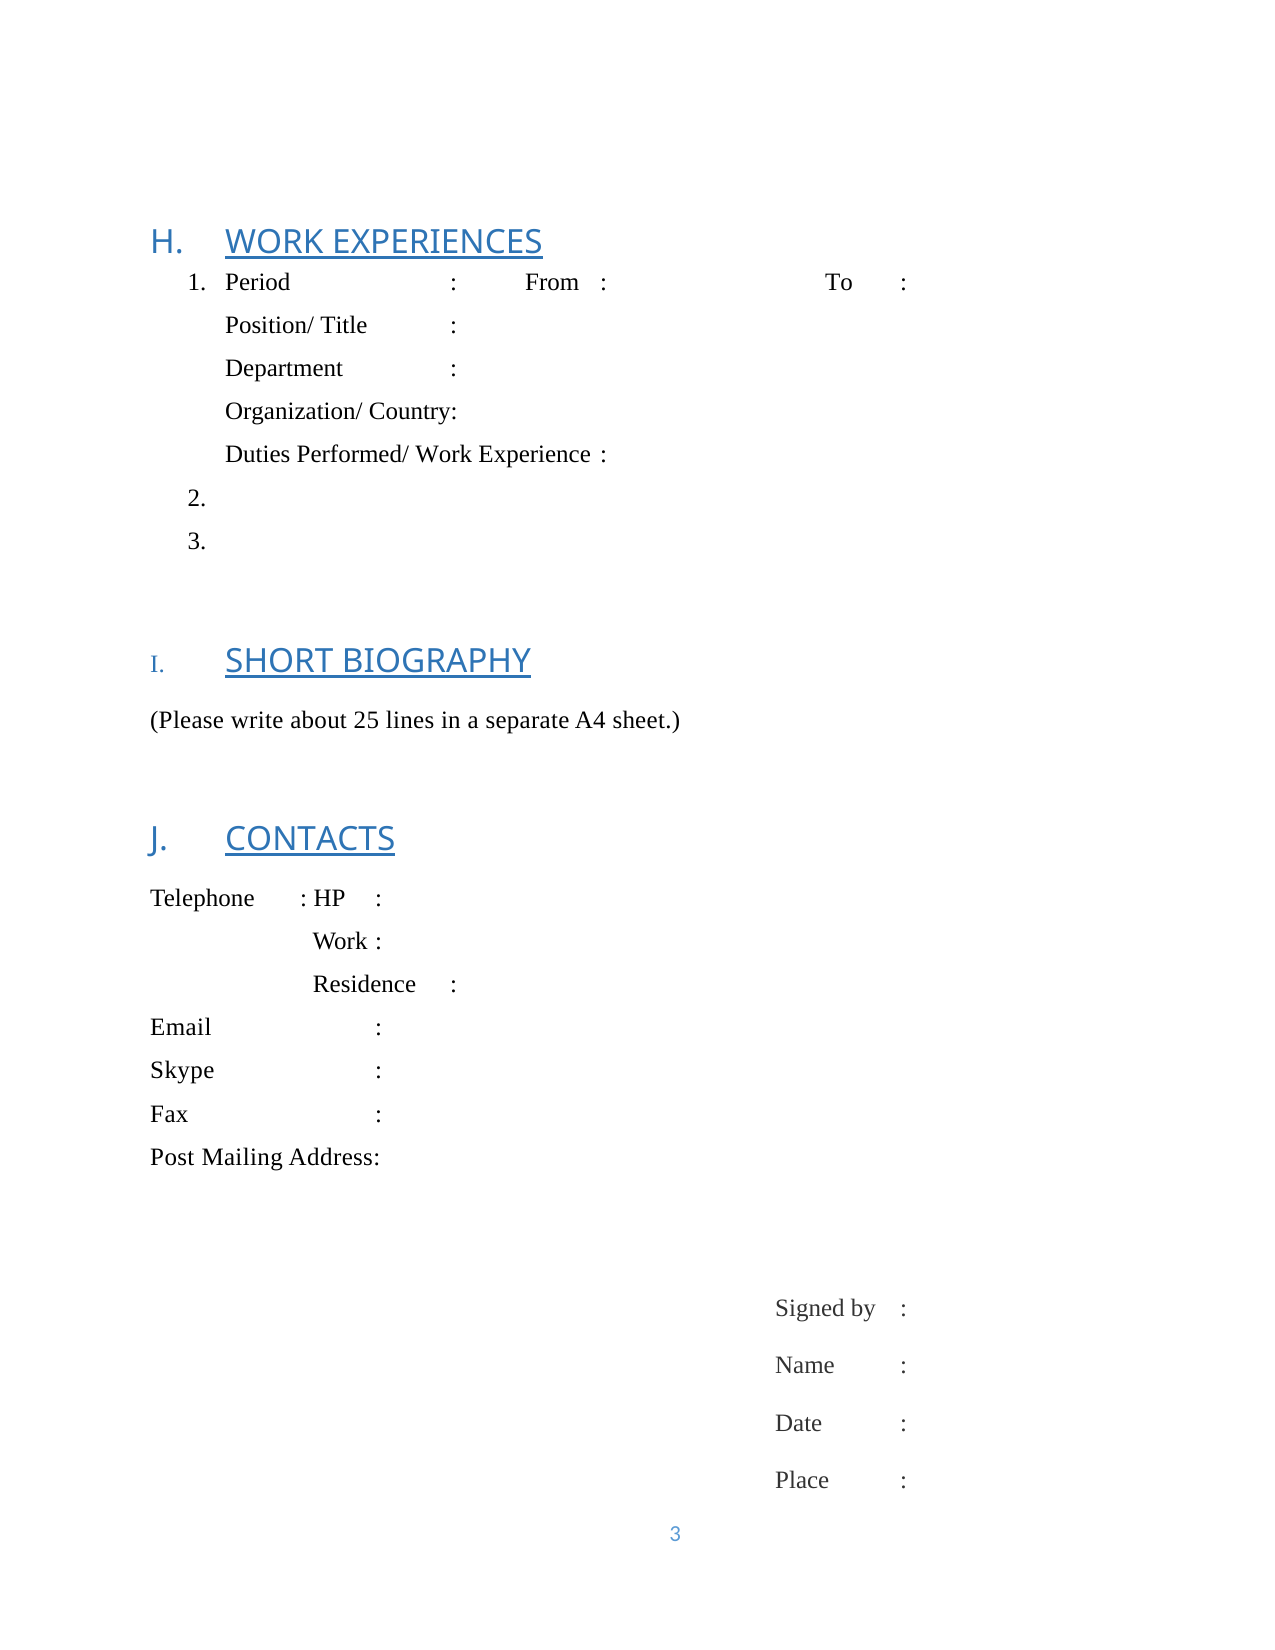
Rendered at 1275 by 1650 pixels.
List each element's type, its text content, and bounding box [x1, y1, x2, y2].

text Telephone : HP : [150, 883, 1200, 912]
text Place : [700, 1465, 1200, 1494]
list Duties Performed/ Work Experience : [225, 439, 1200, 468]
list Organization/ Country: [225, 396, 1200, 425]
text Post Mailing Address: [150, 1142, 1200, 1171]
list Position/ Title : [225, 310, 1200, 339]
text (Please write about 25 lines in a separate A4 sheet.) [150, 705, 1200, 776]
text Date : [700, 1408, 1200, 1436]
subtitle CONTACTS [150, 815, 1200, 860]
text Signed by : [775, 1293, 1200, 1321]
text Name : [725, 1350, 1200, 1379]
text Residence : Email : Skype : Fax : [150, 969, 1200, 1127]
subtitle WORK EXPERIENCES [150, 218, 1200, 263]
list Period : From : To : [187, 267, 1200, 296]
subtitle SHORT BIOGRAPHY [150, 637, 1200, 682]
text Work : [150, 926, 1200, 955]
list Department : [225, 353, 1200, 382]
